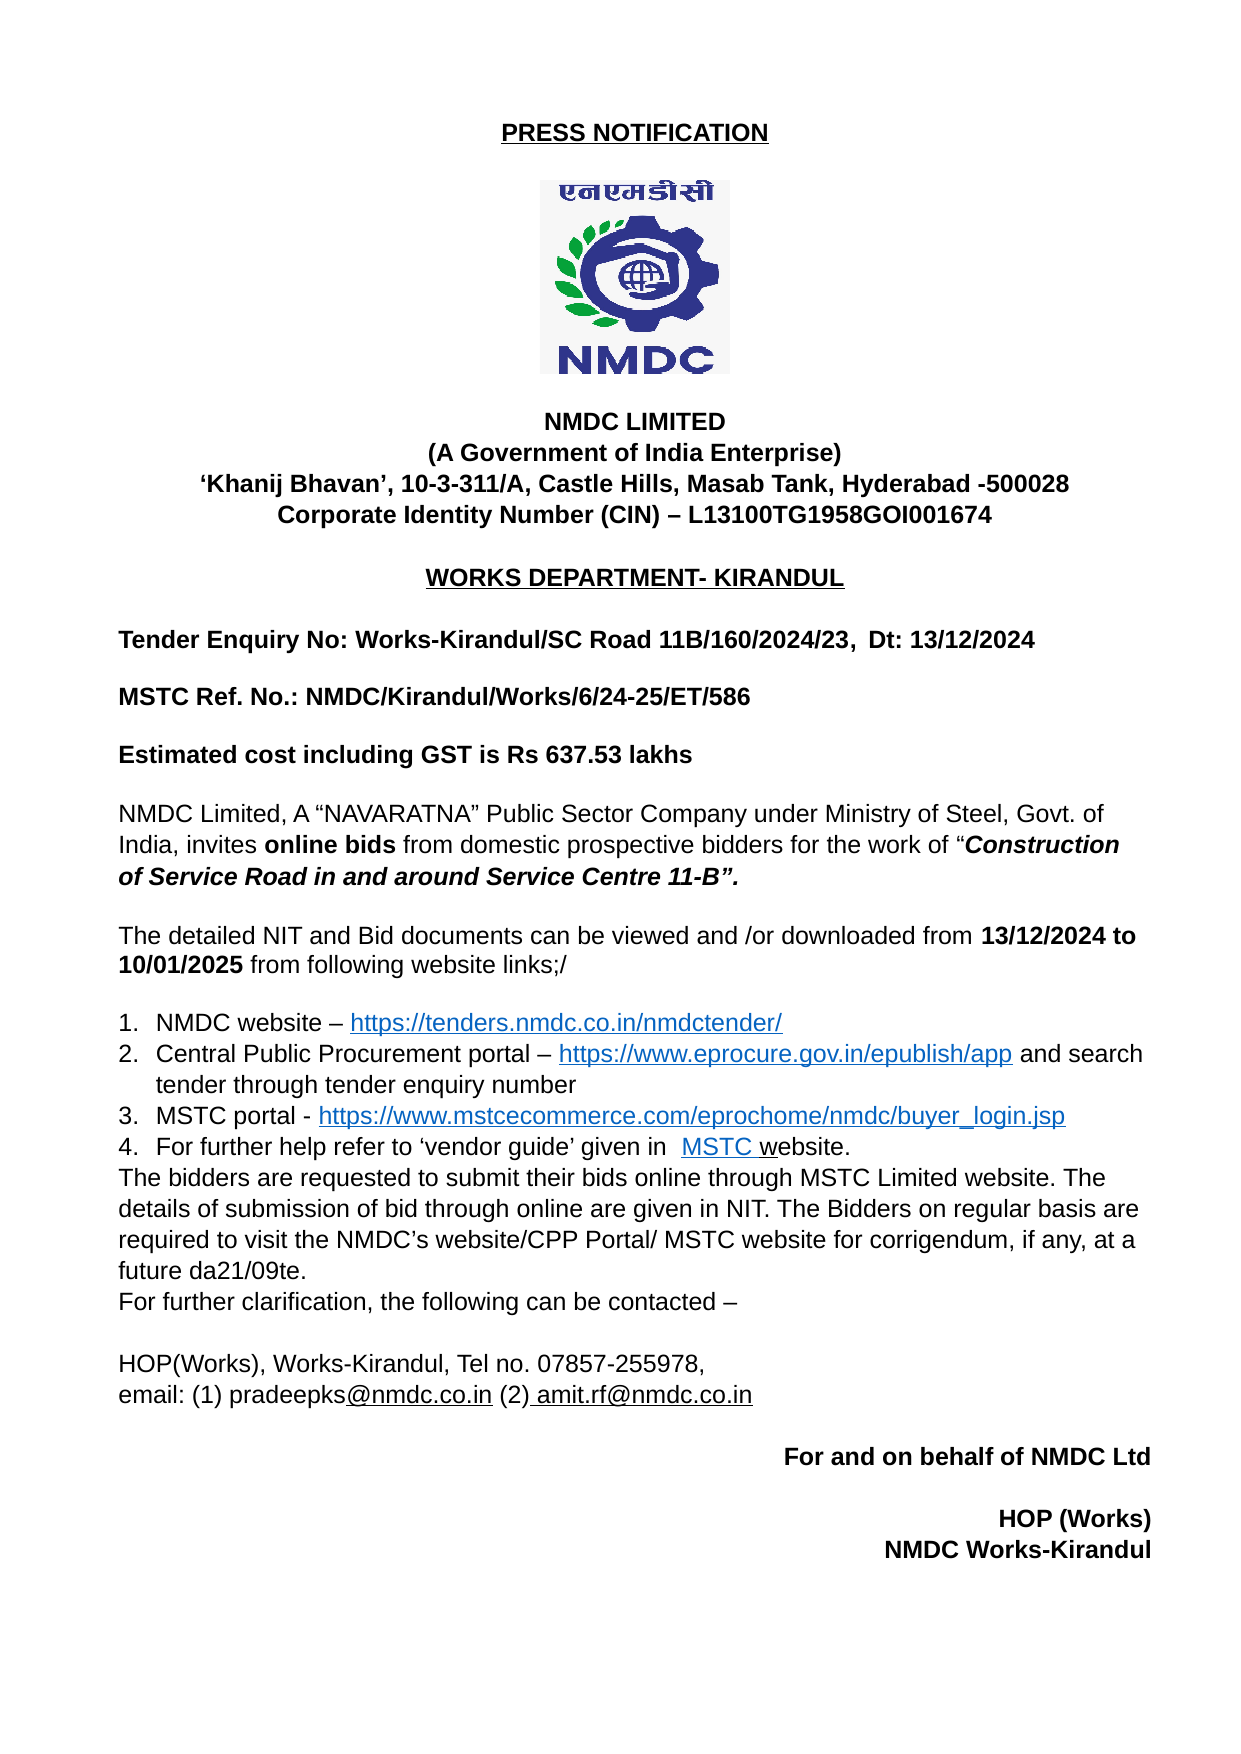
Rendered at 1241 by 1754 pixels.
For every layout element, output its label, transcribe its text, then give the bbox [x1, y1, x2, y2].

text email: (1) pradeepks@nmdc.co.in (2) amit.rf@nmdc.co.in [118, 1380, 1152, 1409]
text Tender Enquiry No: Works-Kirandul/SC Road 11B/160/2024/23, Dt: 13/12/2024 [118, 624, 1152, 653]
text Corporate Identity Number (CIN) – L13100TG1958GOI001674 [118, 500, 1152, 529]
text HOP (Works) [118, 1504, 1152, 1533]
text NMDC LIMITED [118, 407, 1152, 436]
list NMDC website – https://tenders.nmdc.co.in/nmdctender/ [118, 1007, 1152, 1036]
text Estimated cost including GST is Rs 637.53 lakhs [118, 739, 1152, 768]
list For further help refer to ‘vendor guide’ given in MSTC website. [118, 1132, 1152, 1160]
text NMDC Limited, A “NAVARATNA” Public Sector Company under Ministry of Steel, Govt. of India, invites online bids from domestic prospective bidders for the work of “Construction of Service Road in and around Service Centre 11-B”. [118, 799, 1152, 890]
text HOP(Works), Works-Kirandul, Tel no. 07857-255978, [118, 1349, 1152, 1378]
list Central Public Procurement portal – https://www.eprocure.gov.in/epublish/app and search tender through tender enquiry number [118, 1038, 1152, 1098]
text The bidders are requested to submit their bids online through MSTC Limited website. The details of submission of bid through online are given in NIT. The Bidders on regular basis are required to visit the NMDC’s website/CPP Portal/ MSTC website for corrigendum, if any, at a future da21/09te. [118, 1163, 1152, 1284]
text For further clarification, the following can be contacted – [118, 1287, 1152, 1316]
text MSTC Ref. No.: NMDC/Kirandul/Works/6/24-25/ET/586 [118, 682, 1152, 711]
text NMDC Works-Kirandul [118, 1535, 1152, 1564]
text ‘Khanij Bhavan’, 10-3-311/A, Castle Hills, Masab Tank, Hyderabad -500028 [118, 469, 1152, 498]
picture [539, 180, 730, 374]
text The detailed NIT and Bid documents can be viewed and /or downloaded from 13/12/2024 to 10/01/2025 from following website links;/ [118, 921, 1152, 979]
text WORKS DEPARTMENT- KIRANDUL [118, 562, 1152, 591]
list MSTC portal - https://www.mstcecommerce.com/eprochome/nmdc/buyer_login.jsp [118, 1101, 1152, 1129]
text (A Government of India Enterprise) [118, 438, 1152, 467]
text For and on behalf of NMDC Ltd [118, 1442, 1152, 1471]
text PRESS NOTIFICATION [118, 118, 1152, 147]
